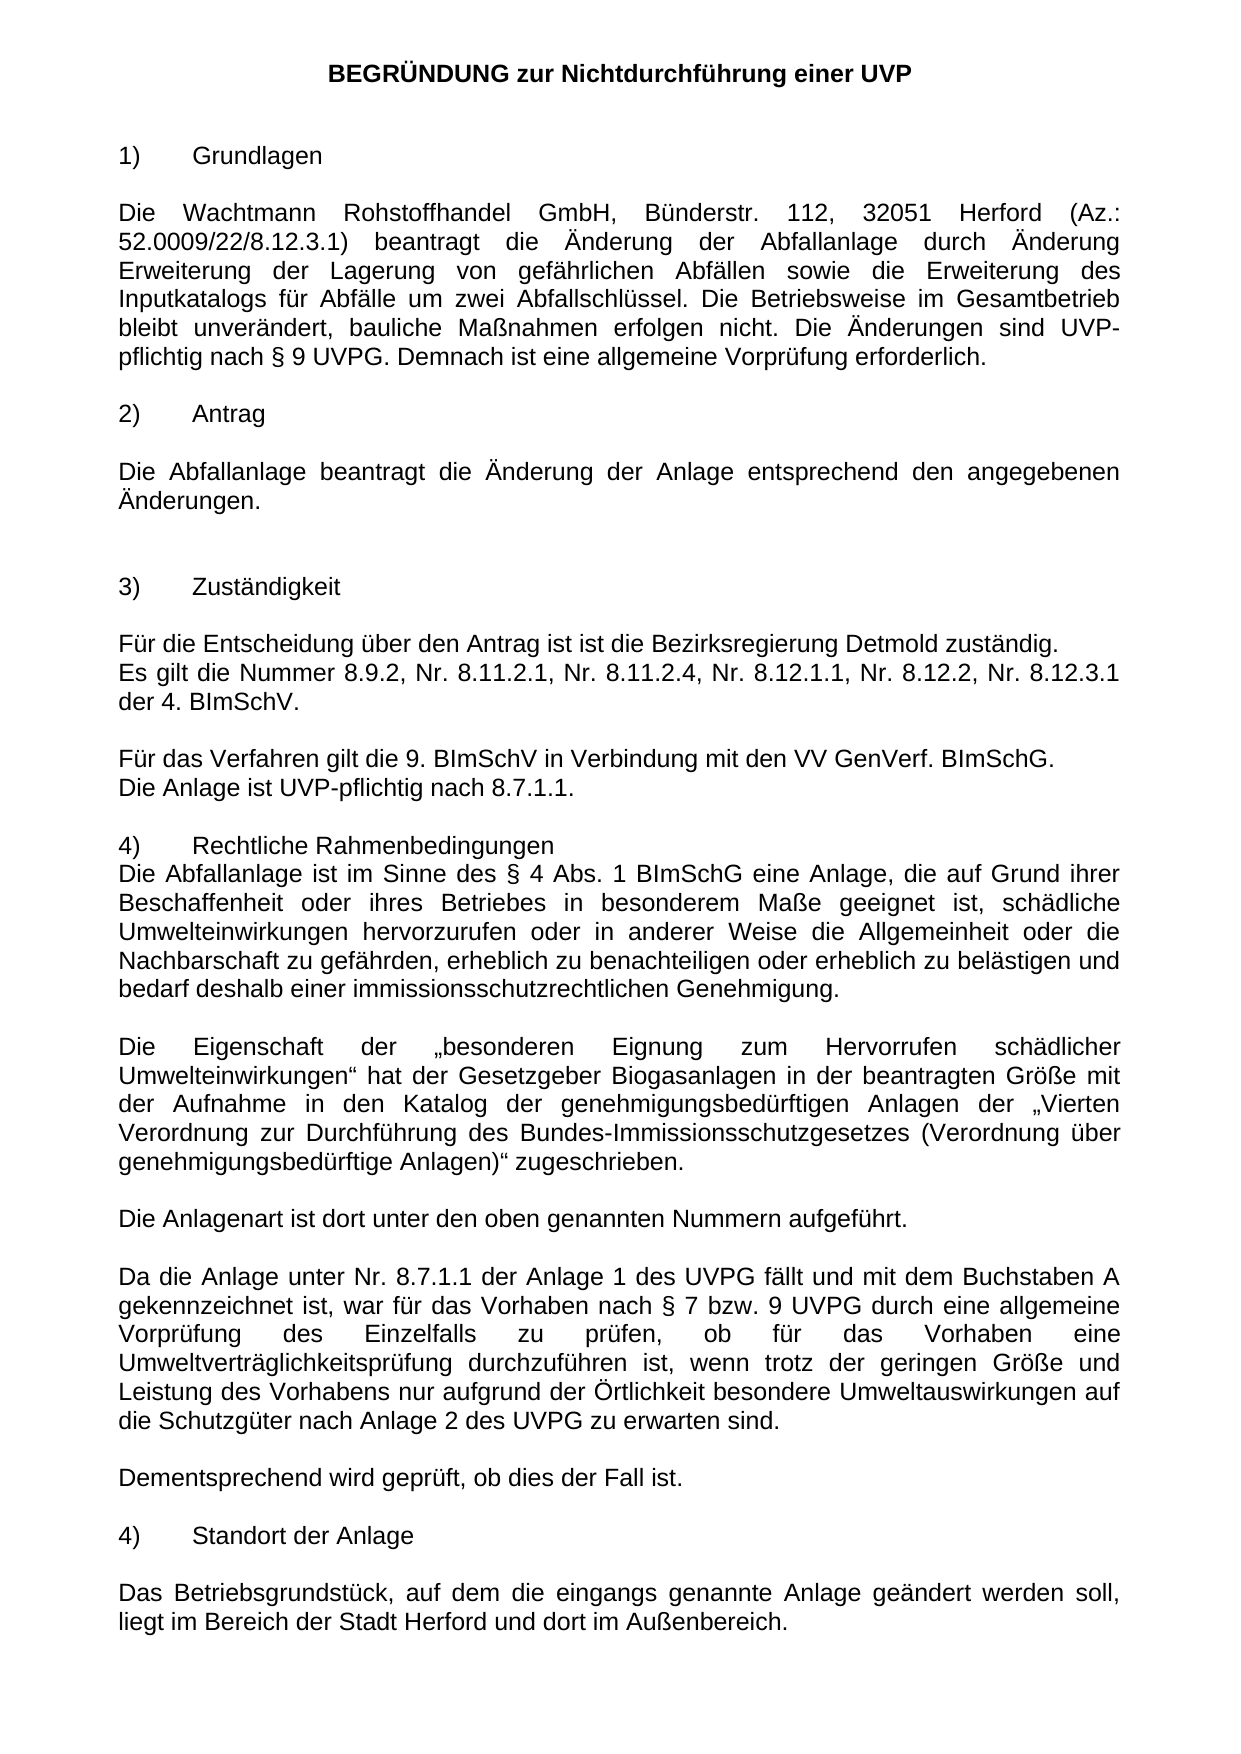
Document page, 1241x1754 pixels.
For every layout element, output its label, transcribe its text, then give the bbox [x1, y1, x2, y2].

subtitle 2) Antrag [118, 399, 1122, 428]
text Die Anlage ist UVP-pflichtig nach 8.7.1.1. [118, 773, 1122, 802]
text 4) Standort der Anlage [118, 1521, 1122, 1549]
text Die Eigenschaft der „besonderen Eignung zum Hervorrufen schädlicher Umwelteinwirkungen“ hat der Gesetzgeber Biogasanlagen in der beantragten Größe mit der Aufnahme in den Katalog der genehmigungsbedürftigen Anlagen der „Vierten Verordnung zur Durchführung des Bundes-Immissionsschutzgesetzes (Verordnung über genehmigungsbedürftige Anlagen)“ zugeschrieben. [118, 1032, 1122, 1176]
subtitle 3) Zuständigkeit [118, 572, 1122, 629]
text Es gilt die Nummer 8.9.2, Nr. 8.11.2.1, Nr. 8.11.2.4, Nr. 8.12.1.1, Nr. 8.12.2, Nr. 8.12.3.1 der 4. BImSchV. [118, 658, 1122, 716]
text Da die Anlage unter Nr. 8.7.1.1 der Anlage 1 des UVPG fällt und mit dem Buchstaben A gekennzeichnet ist, war für das Vorhaben nach § 7 bzw. 9 UVPG durch eine allgemeine Vorprüfung des Einzelfalls zu prüfen, ob für das Vorhaben eine Umweltverträglichkeitsprüfung durchzuführen ist, wenn trotz der geringen Größe und Leistung des Vorhabens nur aufgrund der Örtlichkeit besondere Umweltauswirkungen auf die Schutzgüter nach Anlage 2 des UVPG zu erwarten sind. [118, 1262, 1122, 1434]
text Dementsprechend wird geprüft, ob dies der Fall ist. [118, 1463, 1122, 1492]
subtitle 4) Rechtliche Rahmenbedingungen [118, 831, 1122, 859]
text Für die Entscheidung über den Antrag ist ist die Bezirksregierung Detmold zuständig. [118, 629, 1122, 658]
text Für das Verfahren gilt die 9. BImSchV in Verbindung mit den VV GenVerf. BImSchG. [118, 744, 1122, 773]
text Die Abfallanlage beantragt die Änderung der Anlage entsprechend den angegebenen Änderungen. [118, 457, 1122, 514]
subtitle Grundlagen [118, 141, 1122, 198]
subtitle BEGRÜNDUNG zur Nichtdurchführung einer UVP [118, 59, 1122, 112]
text Die Wachtmann Rohstoffhandel GmbH, Bünderstr. 112, 32051 Herford (Az.: 52.0009/22/8.12.3.1) beantragt die Änderung der Abfallanlage durch Änderung Erweiterung der Lagerung von gefährlichen Abfällen sowie die Erweiterung des Inputkatalogs für Abfälle um zwei Abfallschlüssel. Die Betriebsweise im Gesamtbetrieb bleibt unverändert, bauliche Maßnahmen erfolgen nicht. Die Änderungen sind UVP-pflichtig nach § 9 UVPG. Demnach ist eine allgemeine Vorprüfung erforderlich. [118, 198, 1122, 371]
text Das Betriebsgrundstück, auf dem die eingangs genannte Anlage geändert werden soll, liegt im Bereich der Stadt Herford und dort im Außenbereich. [118, 1578, 1122, 1636]
text Die Abfallanlage ist im Sinne des § 4 Abs. 1 BImSchG eine Anlage, die auf Grund ihrer Beschaffenheit oder ihres Betriebes in besonderem Maße geeignet ist, schädliche Umwelteinwirkungen hervorzurufen oder in anderer Weise die Allgemeinheit oder die Nachbarschaft zu gefährden, erheblich zu benachteiligen oder erheblich zu belästigen und bedarf deshalb einer immissionsschutzrechtlichen Genehmigung. [118, 859, 1122, 1003]
text Die Anlagenart ist dort unter den oben genannten Nummern aufgeführt. [118, 1204, 1122, 1233]
